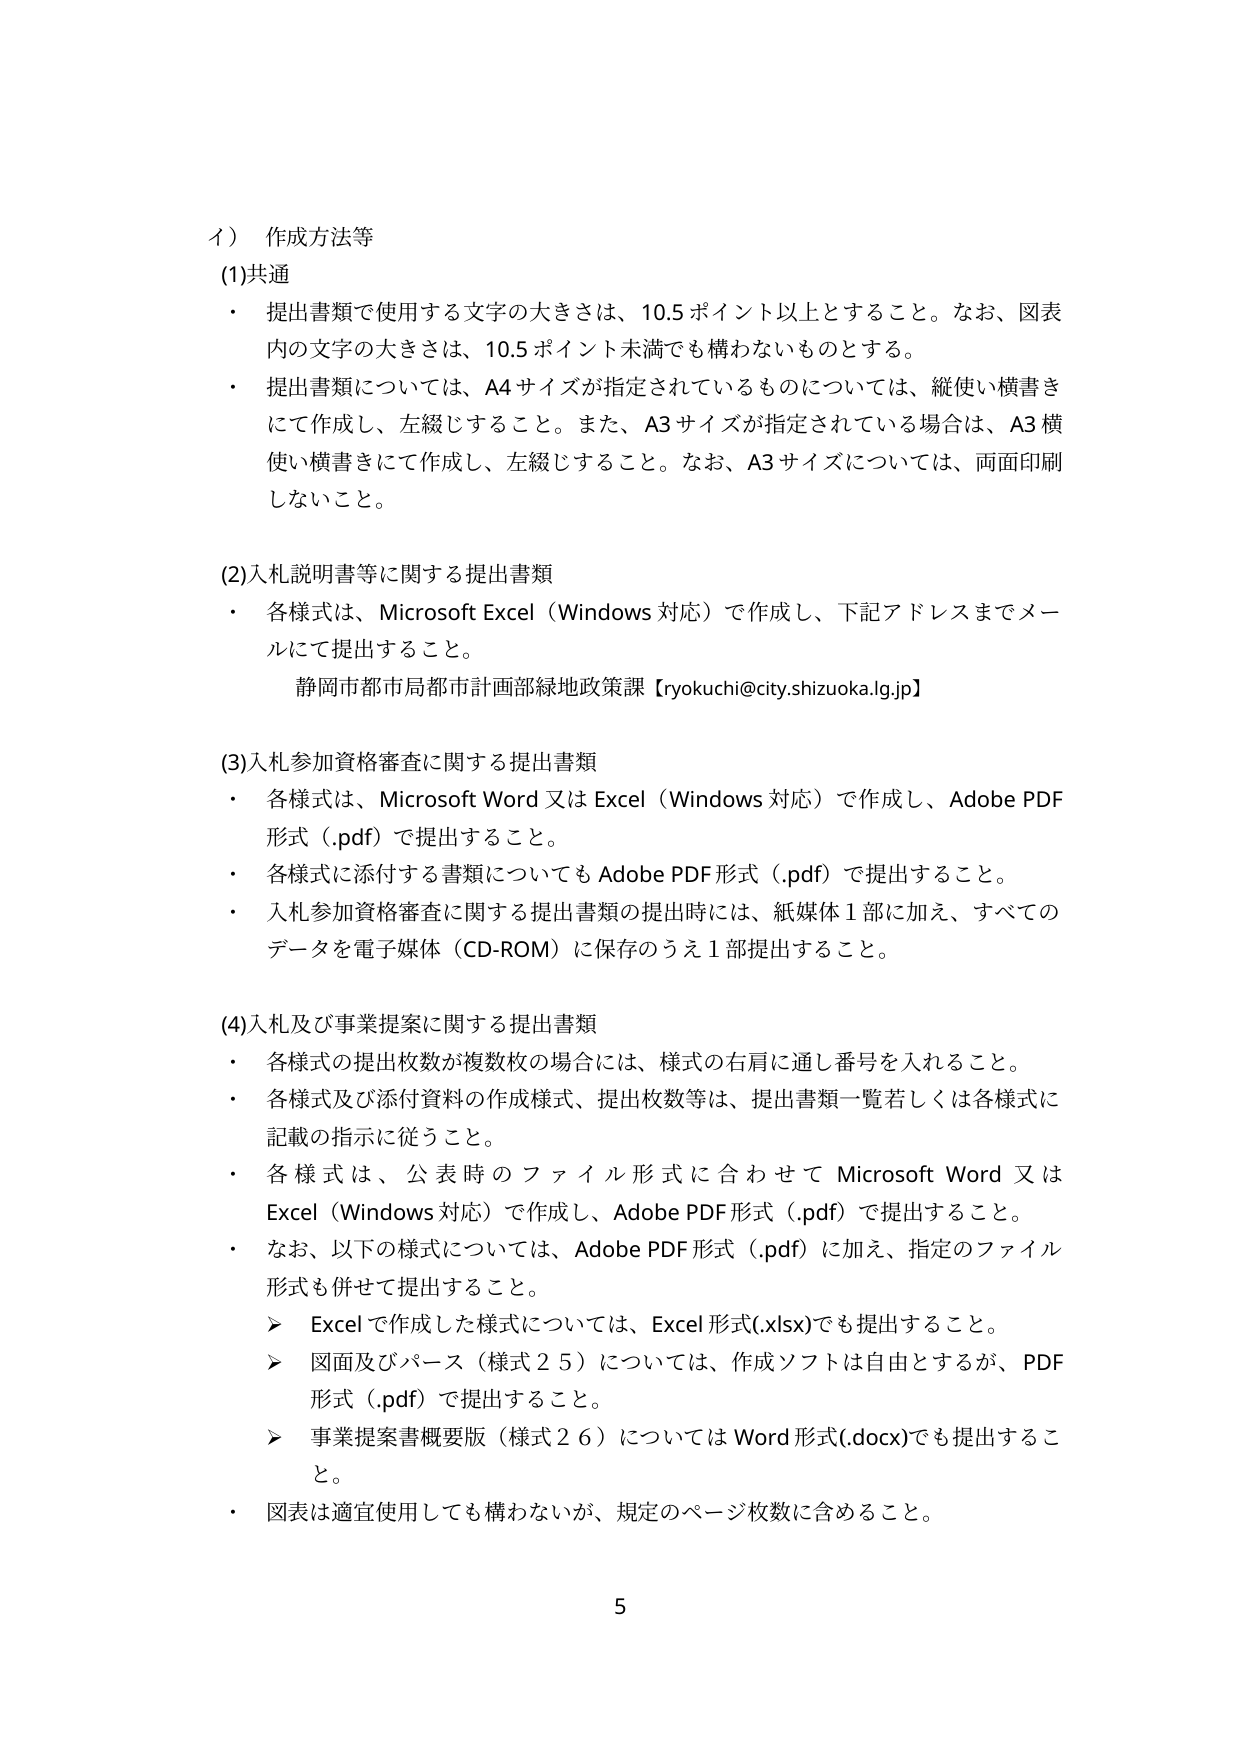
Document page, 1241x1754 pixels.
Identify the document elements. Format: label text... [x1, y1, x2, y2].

list 各様式は、公表時のファイル形式に合わせてMicrosoft Word又はExcel（Windows対応）で作成し、Adobe PDF形式（.pdf）で提出すること。 [222, 1154, 1063, 1229]
list 入札参加資格審査に関する提出書類の提出時には、紙媒体１部に加え、すべてのデータを電子媒体（CD-ROM）に保存のうえ１部提出すること。 [222, 892, 1063, 967]
list 各様式及び添付資料の作成様式、提出枚数等は、提出書類一覧若しくは各様式に記載の指示に従うこと。 [222, 1079, 1063, 1154]
list 各様式に添付する書類についてもAdobe PDF形式（.pdf）で提出すること。 [222, 854, 1063, 892]
list 各様式は、Microsoft Word又はExcel（Windows対応）で作成し、Adobe PDF形式（.pdf）で提出すること。 [222, 779, 1063, 854]
list 事業提案書概要版（様式２６）についてはWord形式(.docx)でも提出すること。 [266, 1417, 1063, 1492]
list 図表は適宜使用しても構わないが、規定のページ枚数に含めること。 [222, 1492, 1063, 1529]
subtitle 作成方法等 [207, 217, 1063, 254]
list 提出書類については、A4サイズが指定されているものについては、縦使い横書きにて作成し、左綴じすること。また、A3サイズが指定されている場合は、A3横使い横書きにて作成し、左綴じすること。なお、A3サイズについては、両面印刷しないこと。 [222, 367, 1063, 517]
text (1)共通 [221, 254, 1063, 292]
list Excelで作成した様式については、Excel形式(.xlsx)でも提出すること。 [266, 1304, 1063, 1342]
list なお、以下の様式については、Adobe PDF形式（.pdf）に加え、指定のファイル形式も併せて提出すること。 [222, 1229, 1063, 1304]
text 静岡市都市局都市計画部緑地政策課【ryokuchi@city.shizuoka.lg.jp】 [295, 667, 1063, 704]
text (3)入札参加資格審査に関する提出書類 [221, 742, 1063, 779]
list 図面及びパース（様式２５）については、作成ソフトは自由とするが、PDF形式（.pdf）で提出すること。 [266, 1342, 1063, 1417]
list 各様式は、Microsoft Excel（Windows対応）で作成し、下記アドレスまでメールにて提出すること。 [222, 592, 1063, 667]
text (2)入札説明書等に関する提出書類 [221, 554, 1063, 592]
text (4)入札及び事業提案に関する提出書類 [221, 1004, 1063, 1042]
list 各様式の提出枚数が複数枚の場合には、様式の右肩に通し番号を入れること。 [222, 1042, 1063, 1079]
list 提出書類で使用する文字の大きさは、10.5ポイント以上とすること。なお、図表内の文字の大きさは、10.5ポイント未満でも構わないものとする。 [222, 292, 1063, 367]
